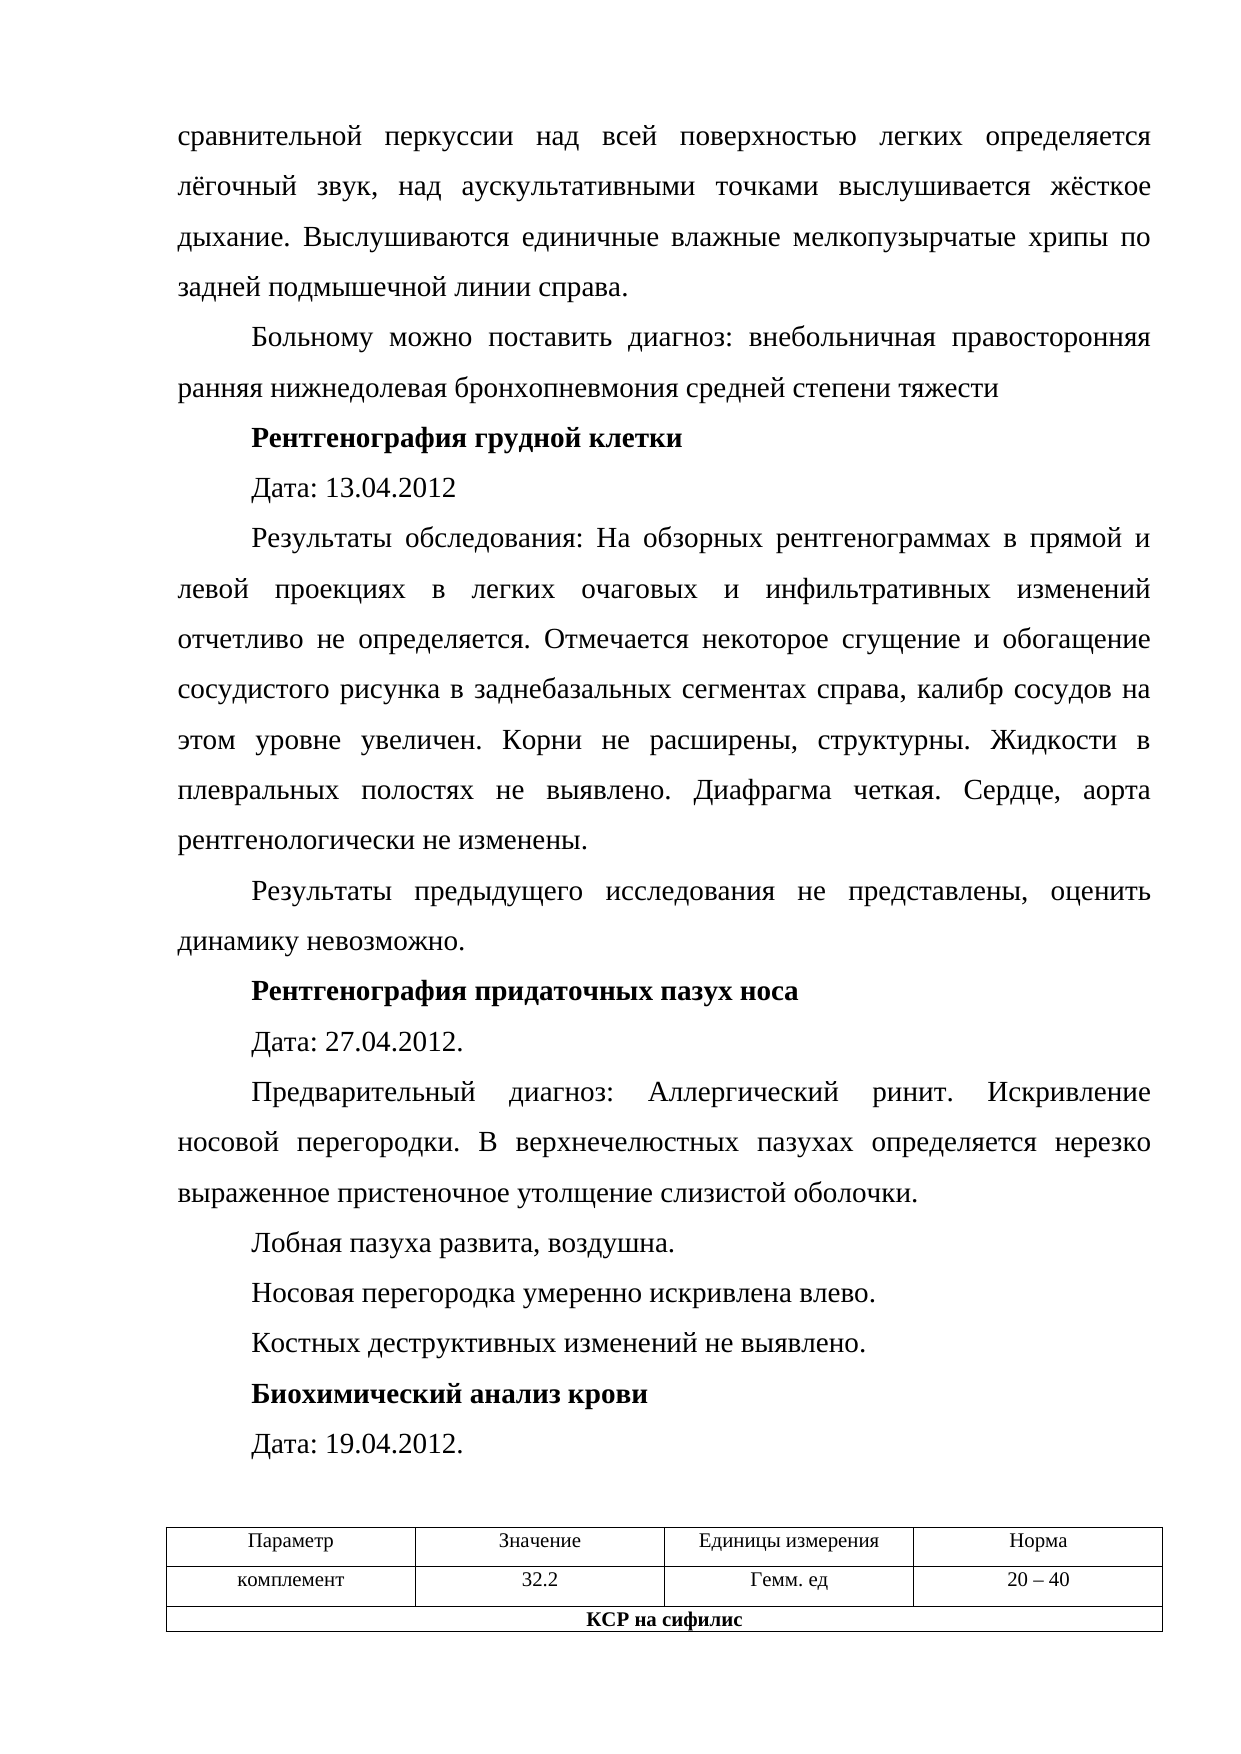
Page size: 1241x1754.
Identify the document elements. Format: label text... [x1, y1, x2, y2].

text Дата: 19.04.2012. [177, 1426, 1152, 1460]
text Дата: 13.04.2012 [177, 470, 1152, 504]
table_cell КСР на сифилис [167, 1607, 1162, 1631]
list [177, 118, 1152, 303]
text Рентгенография придаточных пазух носа [177, 973, 1152, 1007]
text Костных деструктивных изменений не выявлено. [177, 1326, 1152, 1359]
table_header Единицы измерения [665, 1528, 913, 1566]
text Результаты предыдущего исследования не представлены, оценить динамику невозможно. [177, 873, 1152, 957]
text Больному можно поставить диагноз: внебольничная правосторонняя ранняя нижнедолевая бронхопневмония средней степени тяжести [177, 319, 1152, 403]
text Предварительный диагноз: Аллергический ринит. Искривление носовой перегородки. В верхнечелюстных пазухах определяется нерезко выраженное пристеночное утолщение слизистой оболочки. [177, 1074, 1152, 1208]
text Лобная пазуха развита, воздушна. [177, 1225, 1152, 1258]
table_header Параметр [167, 1528, 415, 1566]
text Дата: 27.04.2012. [177, 1024, 1152, 1057]
table_header Значение [416, 1528, 664, 1566]
table_cell Гемм. ед [665, 1567, 913, 1606]
text Рентгенография грудной клетки [177, 420, 1152, 453]
table_cell 20 – 40 [914, 1567, 1162, 1606]
text Биохимический анализ крови [177, 1376, 1152, 1409]
table_header Норма [914, 1528, 1162, 1566]
text Носовая перегородка умеренно искривлена влево. [177, 1275, 1152, 1309]
table_cell 32.2 [416, 1567, 664, 1606]
text Результаты обследования: На обзорных рентгенограммах в прямой и левой проекциях в легких очаговых и инфильтративных изменений отчетливо не определяется. Отмечается некоторое сгущение и обогащение сосудистого рисунка в заднебазальных сегментах справа, калибр сосудов на этом уровне увеличен. Корни не расширены, структурны. Жидкости в плевральных полостях не выявлено. Диафрагма четкая. Сердце, аорта рентгенологически не изменены. [177, 521, 1152, 856]
table_cell комплемент [167, 1567, 415, 1606]
